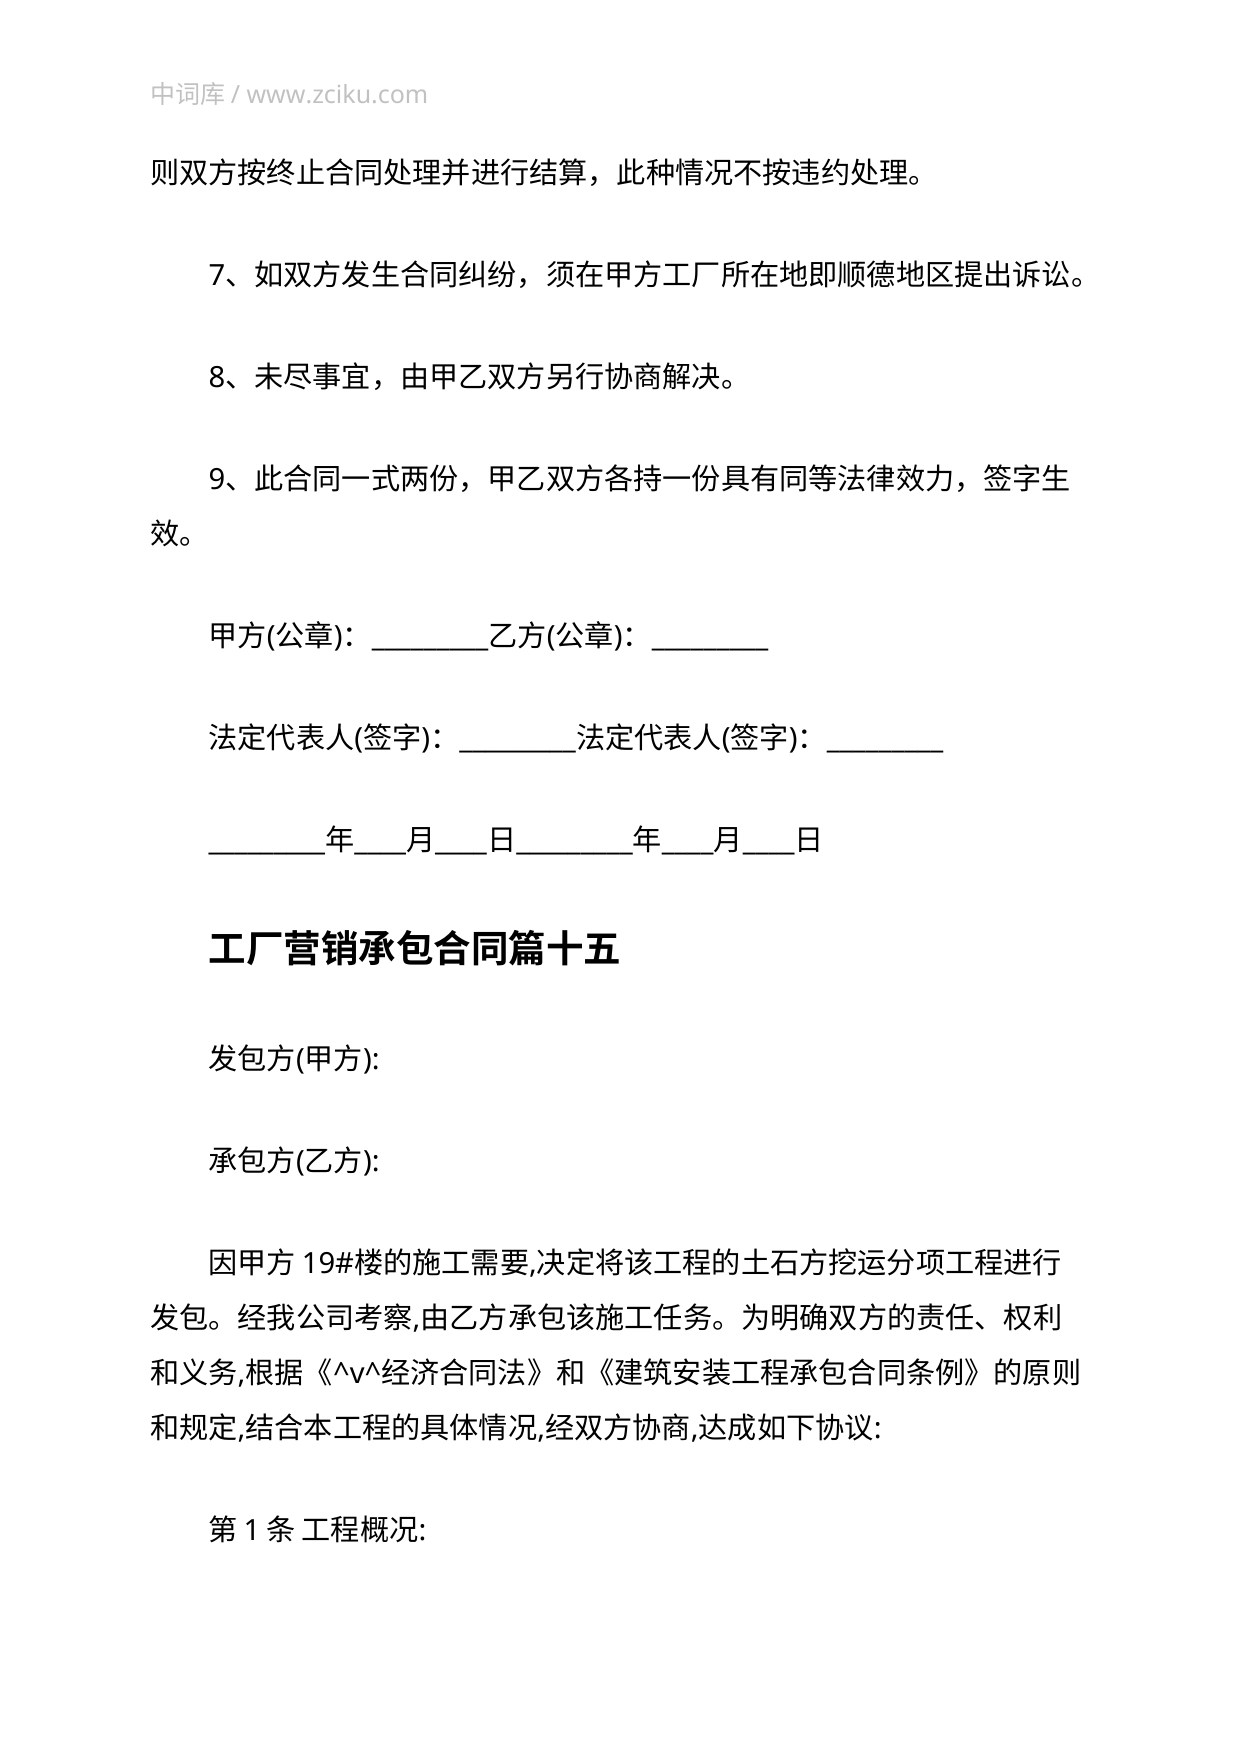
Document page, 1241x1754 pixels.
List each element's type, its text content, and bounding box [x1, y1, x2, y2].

text 7、如双方发生合同纠纷，须在甲方工厂所在地即顺德地区提出诉讼。 [150, 252, 1090, 294]
text 工厂营销承包合同篇十五 [150, 918, 1090, 973]
text 因甲方19#楼的施工需要,决定将该工程的土石方挖运分项工程进行发包。经我公司考察,由乙方承包该施工任务。为明确双方的责任、权利和义务,根据《^v^经济合同法》和《建筑安装工程承包合同条例》的原则和规定,结合本工程的具体情况,经双方协商,达成如下协议: [150, 1240, 1090, 1447]
text 承包方(乙方): [150, 1138, 1090, 1180]
text 发包方(甲方): [150, 1036, 1090, 1078]
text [150, 150, 1090, 192]
text _________年____月____日_________年____月____日 [150, 816, 1090, 859]
text 法定代表人(签字)：_________法定代表人(签字)：_________ [150, 714, 1090, 757]
text 9、此合同一式两份，甲乙双方各持一份具有同等法律效力，签字生效。 [150, 456, 1090, 553]
text 8、未尽事宜，由甲乙双方另行协商解决。 [150, 354, 1090, 396]
text 第1条 工程概况: [150, 1507, 1090, 1549]
text 甲方(公章)：_________乙方(公章)：_________ [150, 612, 1090, 655]
